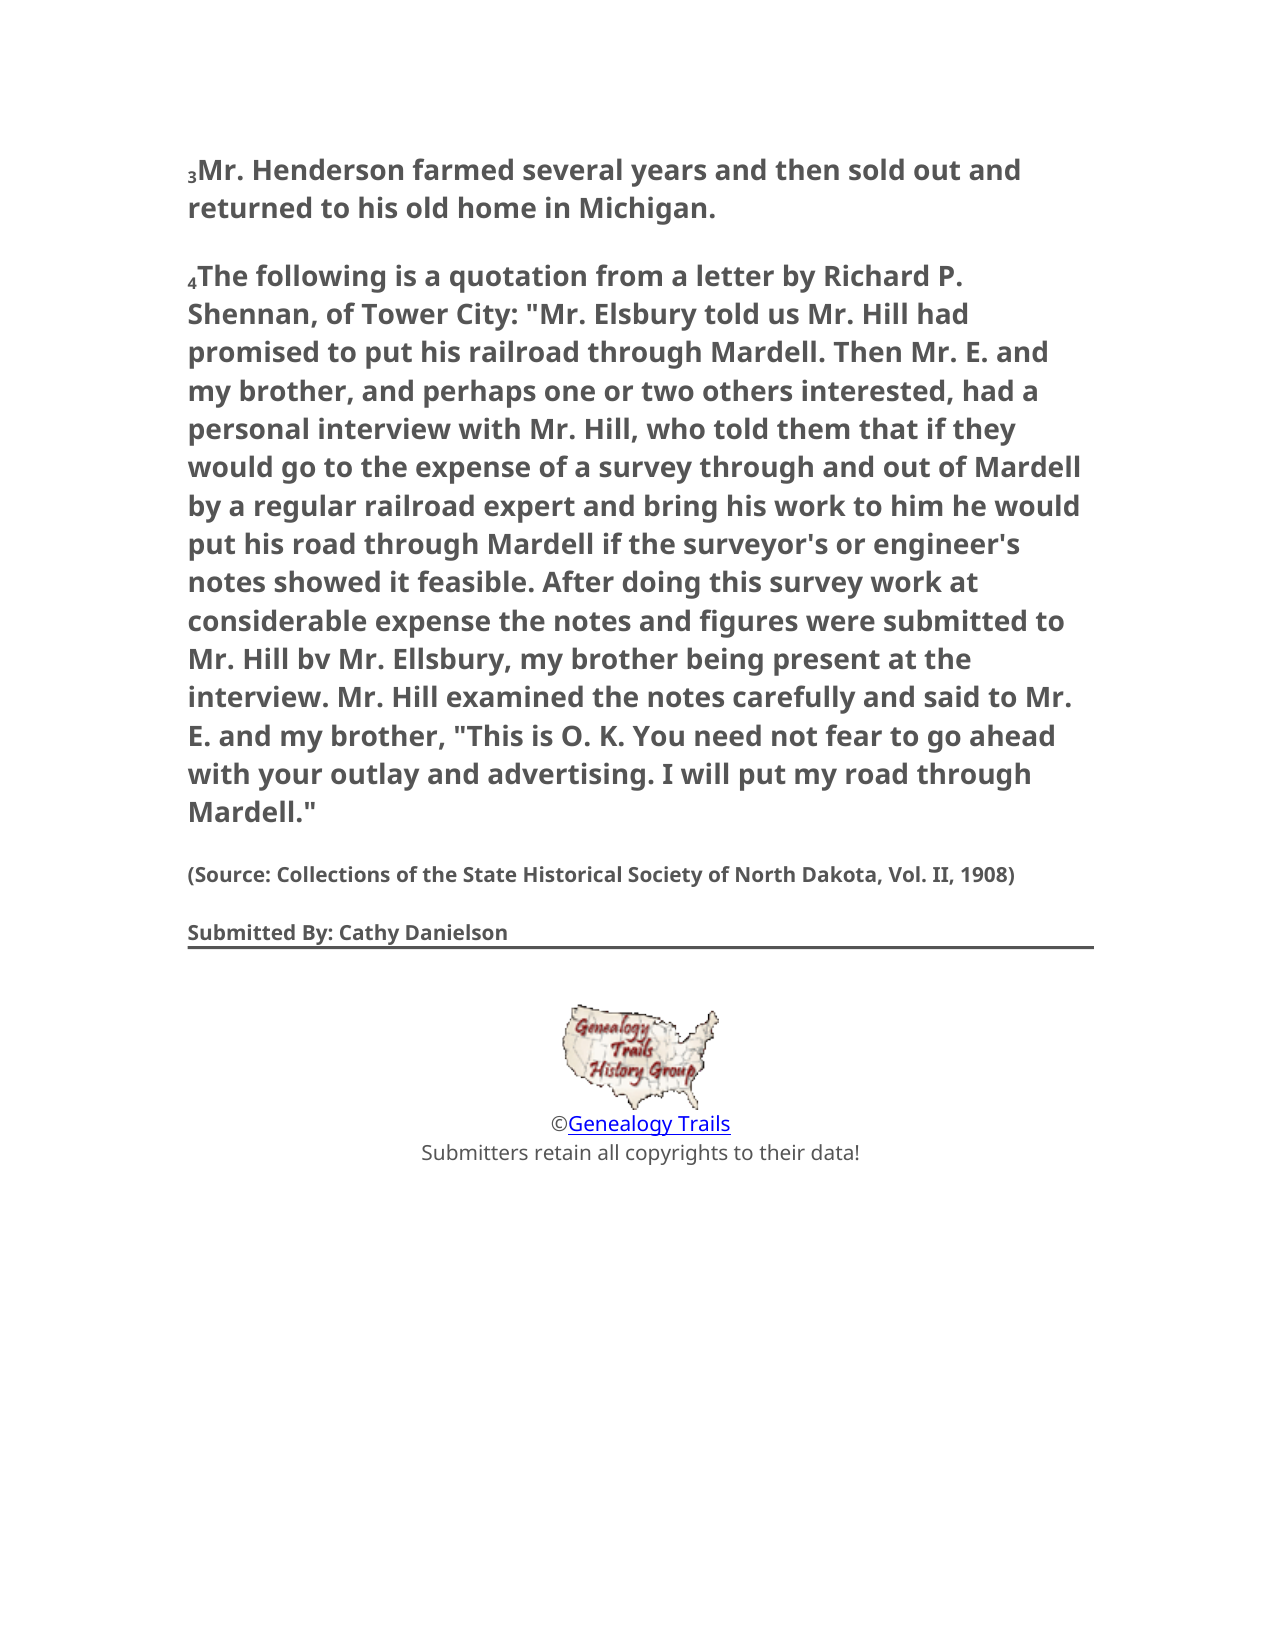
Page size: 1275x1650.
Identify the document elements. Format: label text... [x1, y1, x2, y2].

text Submitted By: Cathy Danielson [187, 918, 1094, 946]
text 3Mr. Henderson farmed several years and then sold out and returned to his old home in Michigan. [187, 150, 1094, 227]
text 4The following is a quotation from a letter by Richard P. Shennan, of Tower City: "Mr. Elsbury told us Mr. Hill had promised to put his railroad through Mardell. Then Mr. E. and my brother, and perhaps one or two others interested, had a personal interview with Mr. Hill, who told them that if they would go to the expense of a survey through and out of Mardell by a regular railroad expert and bring his work to him he would put his road through Mardell if the surveyor's or engineer's notes showed it feasible. After doing this survey work at considerable expense the notes and figures were submitted to Mr. Hill bv Mr. Ellsbury, my brother being present at the interview. Mr. Hill examined the notes carefully and said to Mr. E. and my brother, "This is O. K. You need not fear to go ahead with your outlay and advertising. I will put my road through Mardell." [187, 256, 1094, 831]
text (Source: Collections of the State Historical Society of North Dakota, Vol. II, 1908) [187, 860, 1094, 888]
text ©Genealogy Trails Submitters retain all copyrights to their data! [187, 1003, 1094, 1166]
picture [562, 1003, 719, 1110]
